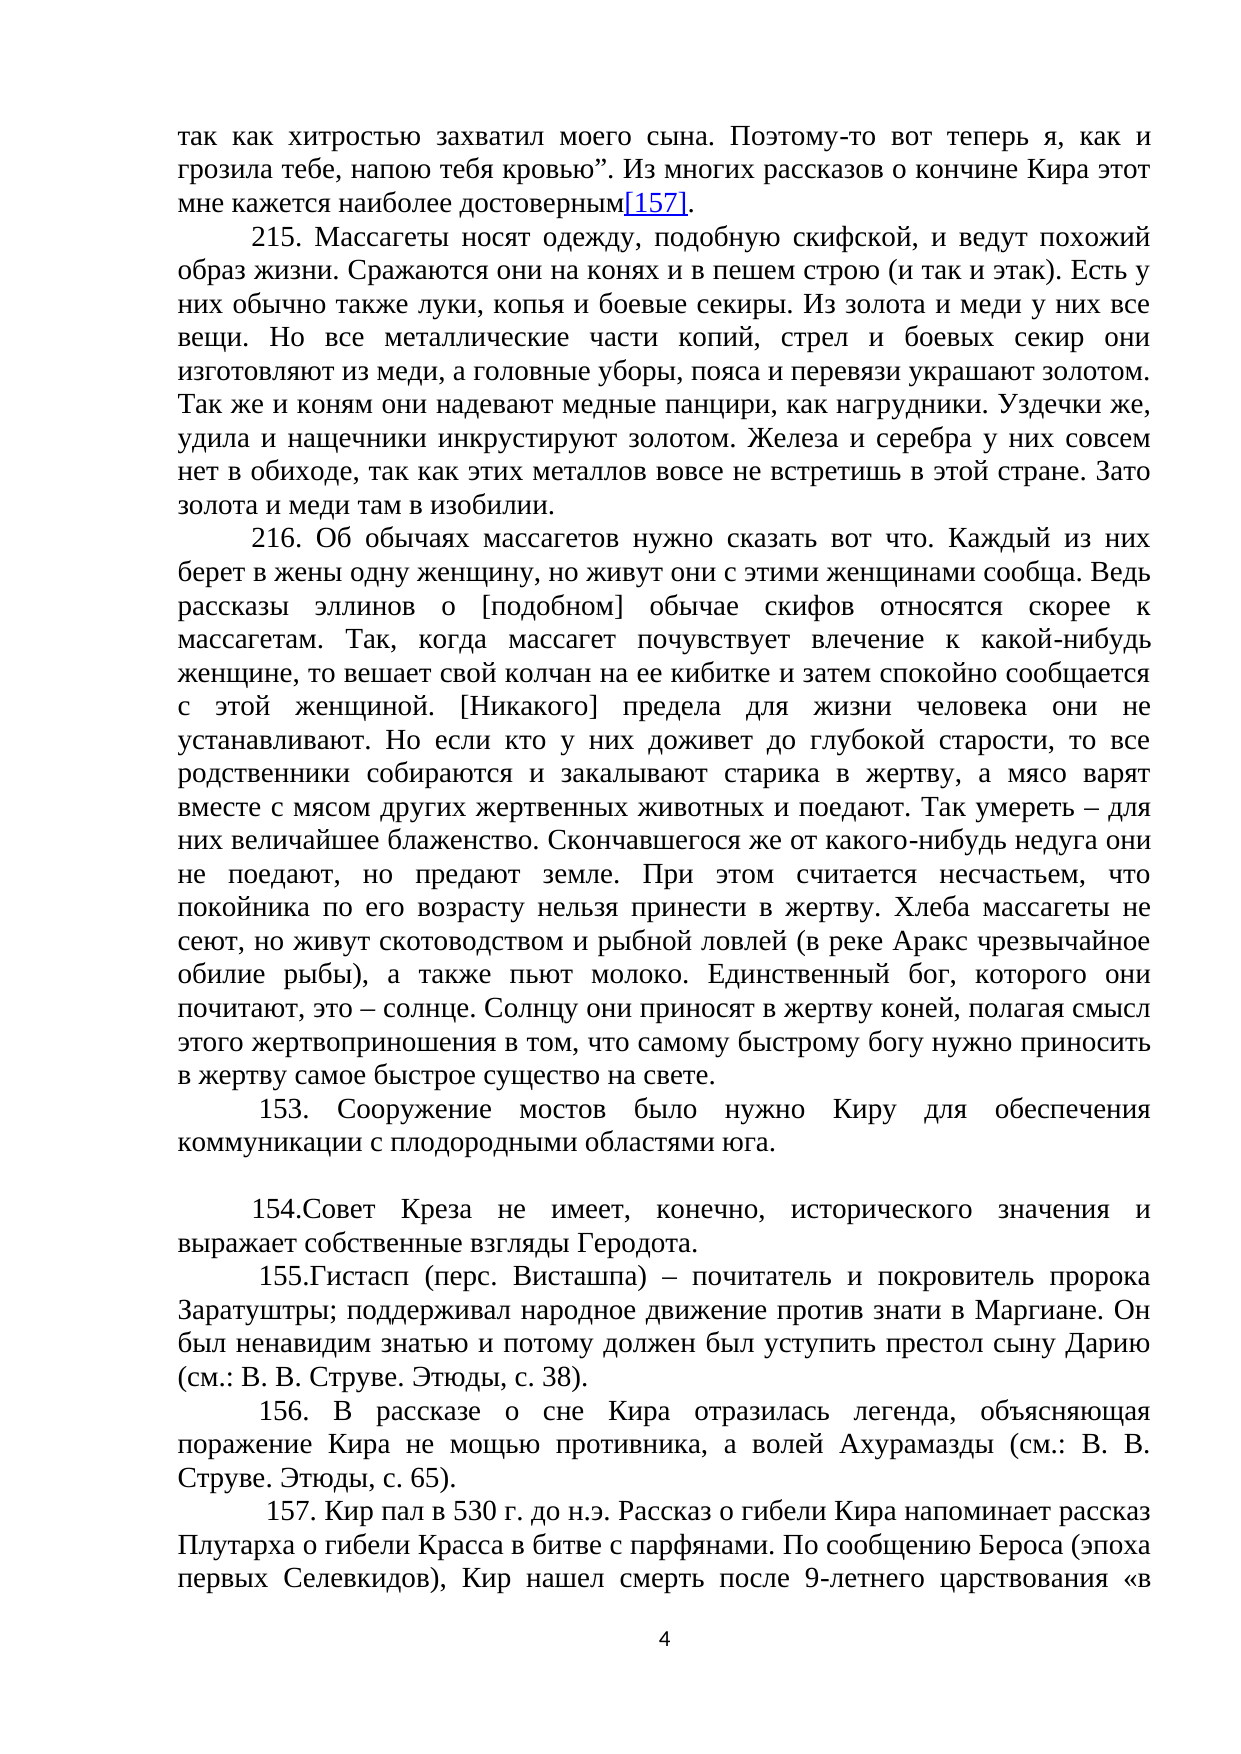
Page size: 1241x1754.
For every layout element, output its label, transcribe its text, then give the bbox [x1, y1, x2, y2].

text 156. В рассказе о сне Кира отразилась легенда, объясняющая поражение Кира не мощью противника, а волей Ахурамазды (см.: В. В. Струве. Этюды, с. 65). [177, 1393, 1152, 1493]
text 216. Об обычаях массагетов нужно сказать вот что. Каждый из них берет в жены одну женщину, но живут они с этими женщинами сообща. Ведь рассказы эллинов о [подобном] обычае скифов относятся скорее к массагетам. Так, когда массагет почувствует влечение к какой-нибудь женщине, то вешает свой колчан на ее кибитке и затем спокойно сообщается с этой женщиной. [Никакого] предела для жизни человека они не устанавливают. Но если кто у них доживет до глубокой старости, то все родственники собираются и закалывают старика в жертву, а мясо варят вместе с мясом других жертвенных животных и поедают. Так умереть – для них величайшее блаженство. Скончавшегося же от какого-нибудь недуга они не поедают, но предают земле. При этом считается несчастьем, что покойника по его возрасту нельзя принести в жертву. Хлеба массагеты не сеют, но живут скотоводством и рыбной ловлей (в реке Аракс чрезвычайное обилие рыбы), а также пьют молоко. Единственный бог, которого они почитают, это – солнце. Солнцу они приносят в жертву коней, полагая смысл этого жертвоприношения в том, что самому быстрому богу нужно приносить в жертву самое быстрое существо на свете. [177, 521, 1152, 1091]
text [177, 118, 1152, 219]
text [177, 1493, 1152, 1594]
text 154.Совет Креза не имеет, конечно, исторического значения и выражает собственные взгляды Геродота. [177, 1191, 1152, 1258]
text 153. Сооружение мостов было нужно Киру для обеспечения коммуникации с плодородными областями юга. [177, 1091, 1152, 1158]
text 155.Гистасп (перс. Висташпа) – почитатель и покровитель пророка Заратуштры; поддерживал народное движение против знати в Маргиане. Он был ненавидим знатью и потому должен был уступить престол сыну Дарию (см.: В. В. Струве. Этюды, с. 38). [177, 1258, 1152, 1393]
text 215. Массагеты носят одежду, подобную скифской, и ведут похожий образ жизни. Сражаются они на конях и в пешем строю (и так и этак). Есть у них обычно также луки, копья и боевые секиры. Из золота и меди у них все вещи. Но все металлические части копий, стрел и боевых секир они изготовляют из меди, а головные уборы, пояса и перевязи украшают золотом. Так же и коням они надевают медные панцири, как нагрудники. Уздечки же, удила и нащечники инкрустируют золотом. Железа и серебра у них совсем нет в обиходе, так как этих металлов вовсе не встретишь в этой стране. Зато золота и меди там в изобилии. [177, 219, 1152, 521]
